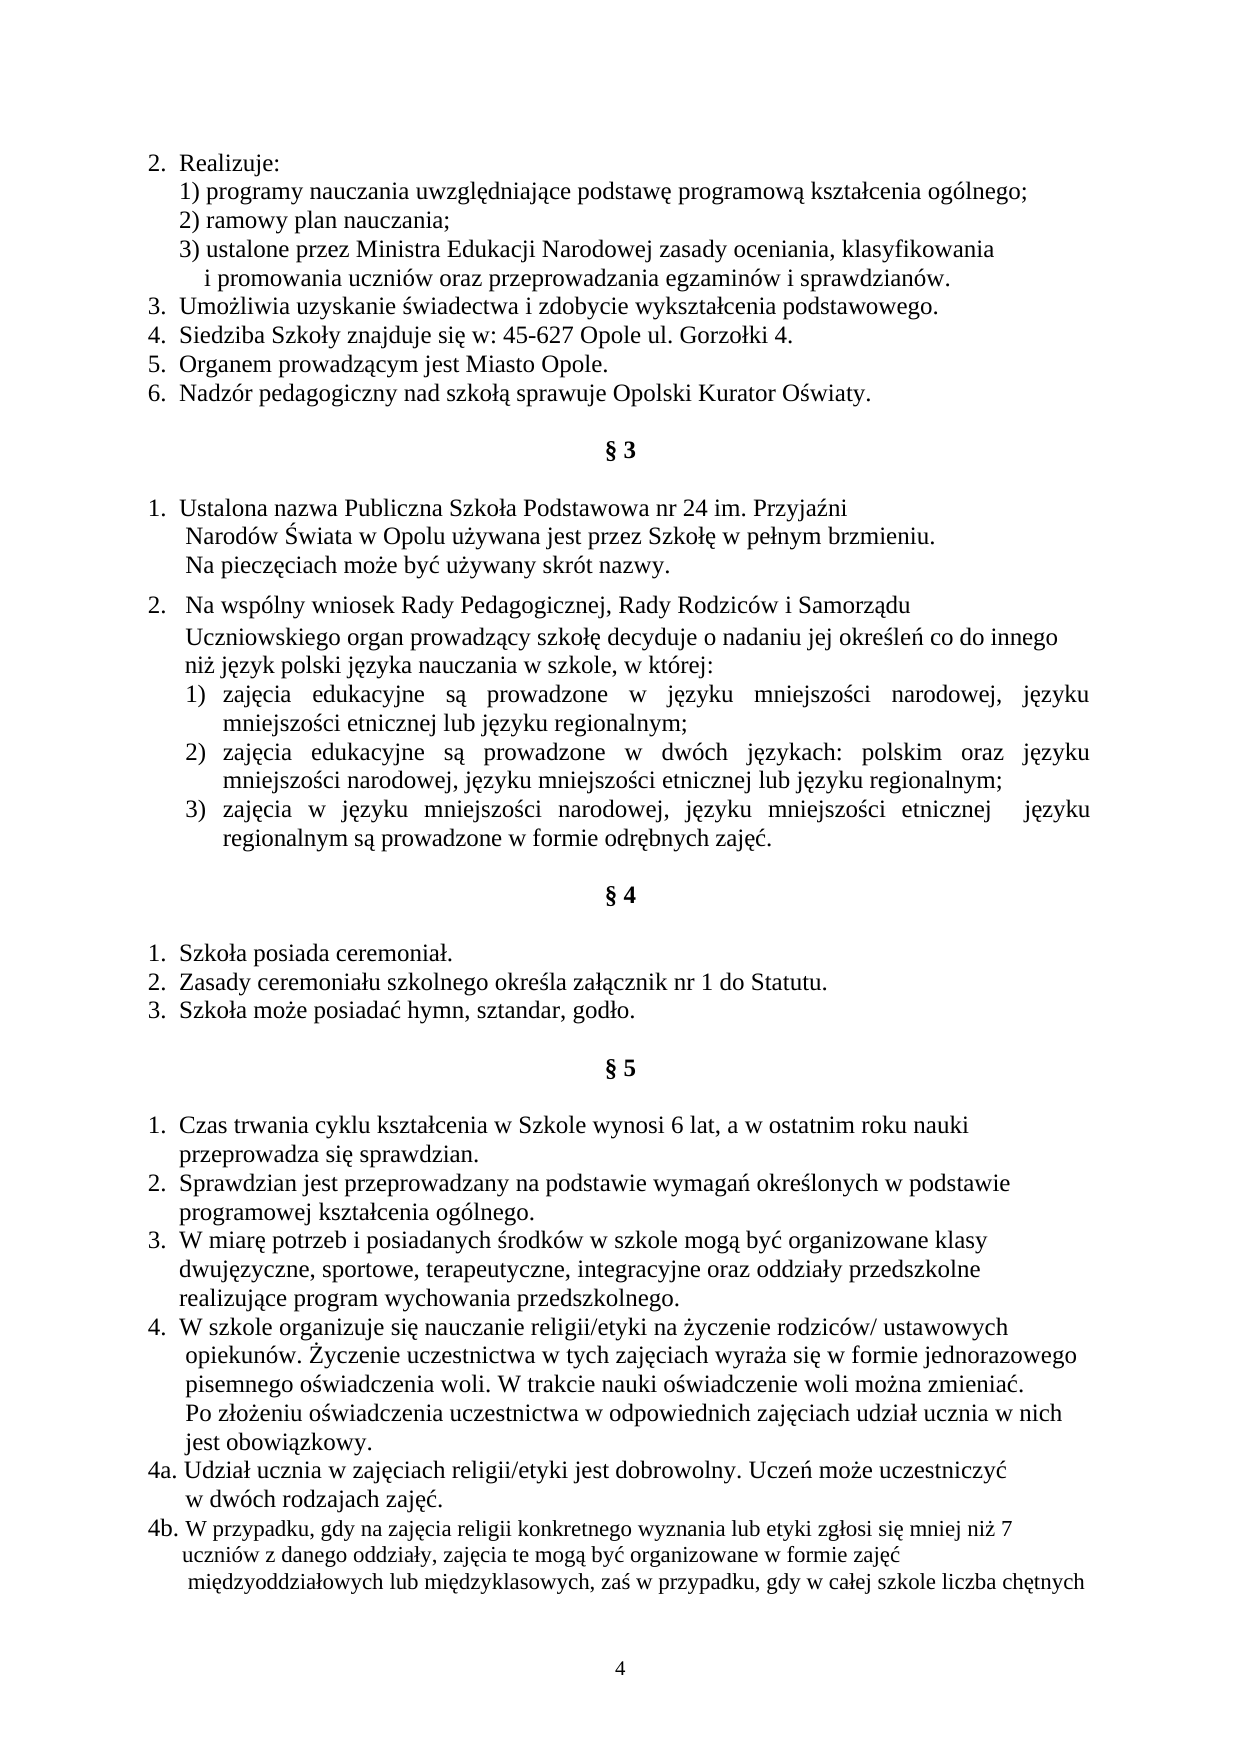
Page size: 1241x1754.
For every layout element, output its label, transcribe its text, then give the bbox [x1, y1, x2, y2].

list zajęcia w języku mniejszości narodowej, języku mniejszości etnicznej języku regionalnym są prowadzone w formie odrębnych zajęć. [185, 794, 1090, 852]
text 6. Nadzór pedagogiczny nad szkołą sprawuje Opolski Kurator Oświaty. [148, 378, 1093, 406]
text 5. Organem prowadzącym jest Miasto Opole. [148, 349, 1093, 378]
text 2. Sprawdzian jest przeprowadzany na podstawie wymagań określonych w podstawie [148, 1168, 1093, 1197]
text § 3 [148, 435, 1093, 464]
text i promowania uczniów oraz przeprowadzania egzaminów i sprawdzianów. [148, 263, 1093, 291]
text 3) ustalone przez Ministra Edukacji Narodowej zasady oceniania, klasyfikowania [148, 234, 1093, 263]
text przeprowadza się sprawdzian. [148, 1139, 1093, 1168]
text realizujące program wychowania przedszkolnego. [148, 1283, 1093, 1312]
text międzyoddziałowych lub międzyklasowych, zaś w przypadku, gdy w całej szkole liczba chętnych [148, 1568, 1093, 1594]
text programowej kształcenia ogólnego. [148, 1197, 1093, 1225]
text jest obowiązkowy. [148, 1427, 1093, 1455]
list zajęcia edukacyjne są prowadzone w dwóch językach: polskim oraz języku mniejszości narodowej, języku mniejszości etnicznej lub języku regionalnym; [185, 737, 1090, 794]
text § 4 [148, 880, 1093, 909]
text 2. Realizuje: [148, 148, 1093, 176]
text 4. Siedziba Szkoły znajduje się w: 45-627 Opole ul. Gorzołki 4. [148, 320, 1093, 349]
text opiekunów. Życzenie uczestnictwa w tych zajęciach wyraża się w formie jednorazowego [148, 1340, 1093, 1369]
text § 5 [148, 1053, 1093, 1082]
text 1) programy nauczania uwzględniające podstawę programową kształcenia ogólnego; [148, 176, 1093, 205]
list zajęcia edukacyjne są prowadzone w języku mniejszości narodowej, języku mniejszości etnicznej lub języku regionalnym; [185, 679, 1089, 737]
text 1. Szkoła posiada ceremoniał. [148, 938, 1093, 967]
text Po złożeniu oświadczenia uczestnictwa w odpowiednich zajęciach udział ucznia w nich [148, 1398, 1093, 1427]
text 4a. Udział ucznia w zajęciach religii/etyki jest dobrowolny. Uczeń może uczestniczyć [148, 1455, 1093, 1484]
text dwujęzyczne, sportowe, terapeutyczne, integracyjne oraz oddziały przedszkolne [148, 1254, 1093, 1283]
text w dwóch rodzajach zajęć. [148, 1484, 1093, 1513]
text Uczniowskiego organ prowadzący szkołę decyduje o nadaniu jej określeń co do innego [148, 622, 1089, 650]
text Narodów Świata w Opolu używana jest przez Szkołę w pełnym brzmieniu. [185, 521, 1093, 550]
text 4. W szkole organizuje się nauczanie religii/etyki na życzenie rodziców/ ustawowych [148, 1312, 1093, 1340]
text 1. Ustalona nazwa Publiczna Szkoła Podstawowa nr 24 im. Przyjaźni [148, 493, 1093, 521]
text 3. Szkoła może posiadać hymn, sztandar, godło. [148, 995, 1093, 1024]
text 1. Czas trwania cyklu kształcenia w Szkole wynosi 6 lat, a w ostatnim roku nauki [148, 1110, 1093, 1139]
text 3. W miarę potrzeb i posiadanych środków w szkole mogą być organizowane klasy [148, 1225, 1093, 1254]
text 2) ramowy plan nauczania; [148, 205, 1093, 234]
text 2. Zasady ceremoniału szkolnego określa załącznik nr 1 do Statutu. [148, 967, 1093, 995]
text pisemnego oświadczenia woli. W trakcie nauki oświadczenie woli można zmieniać. [148, 1369, 1093, 1398]
text 2. Na wspólny wniosek Rady Pedagogicznej, Rady Rodziców i Samorządu [148, 579, 1089, 622]
text niż język polski języka nauczania w szkole, w której: [148, 650, 1089, 679]
text 4b. W przypadku, gdy na zajęcia religii konkretnego wyznania lub etyki zgłosi się mniej niż 7 [148, 1513, 1093, 1542]
text uczniów z danego oddziały, zajęcia te mogą być organizowane w formie zajęć [148, 1542, 1093, 1568]
text Na pieczęciach może być używany skrót nazwy. [185, 550, 1093, 579]
text 3. Umożliwia uzyskanie świadectwa i zdobycie wykształcenia podstawowego. [148, 291, 1093, 320]
